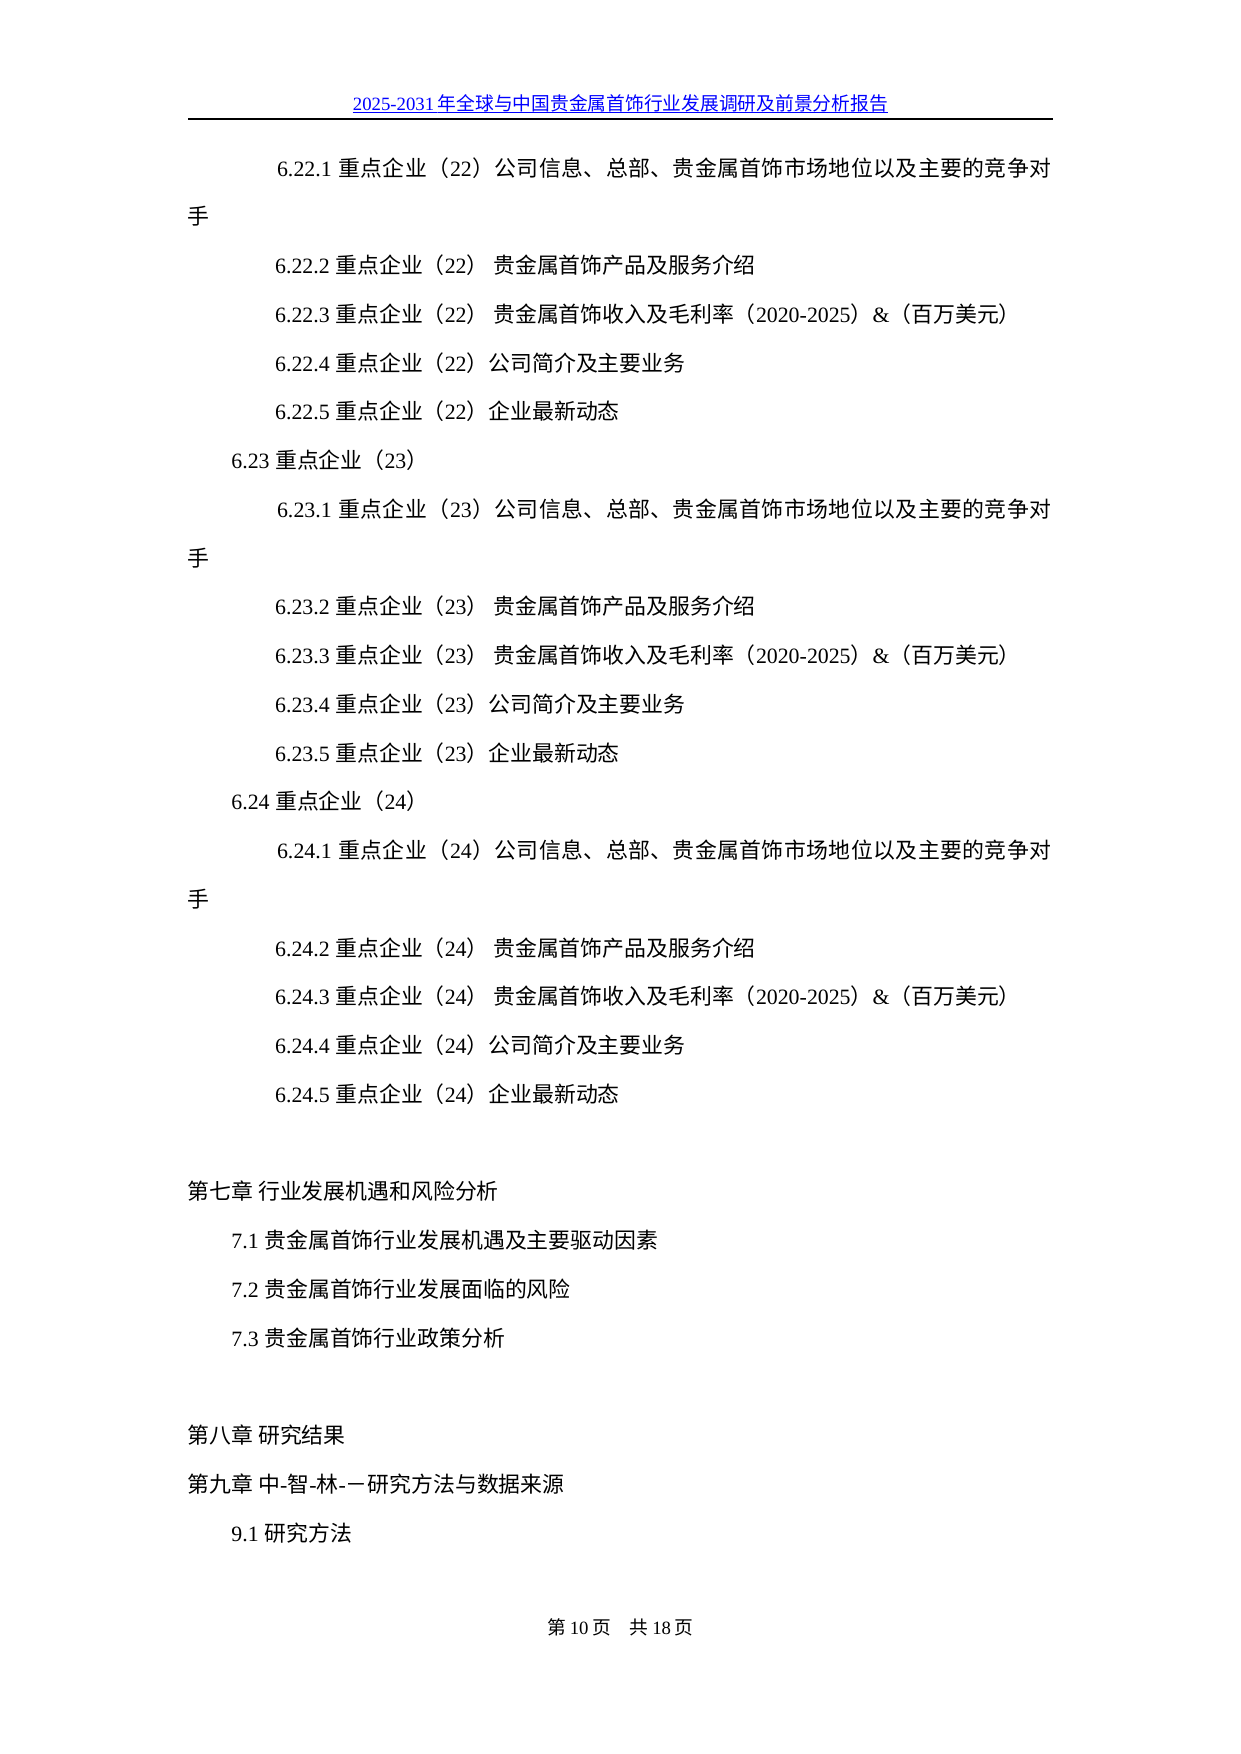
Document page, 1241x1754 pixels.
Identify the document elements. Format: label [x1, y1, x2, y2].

text [187, 150, 1053, 1548]
